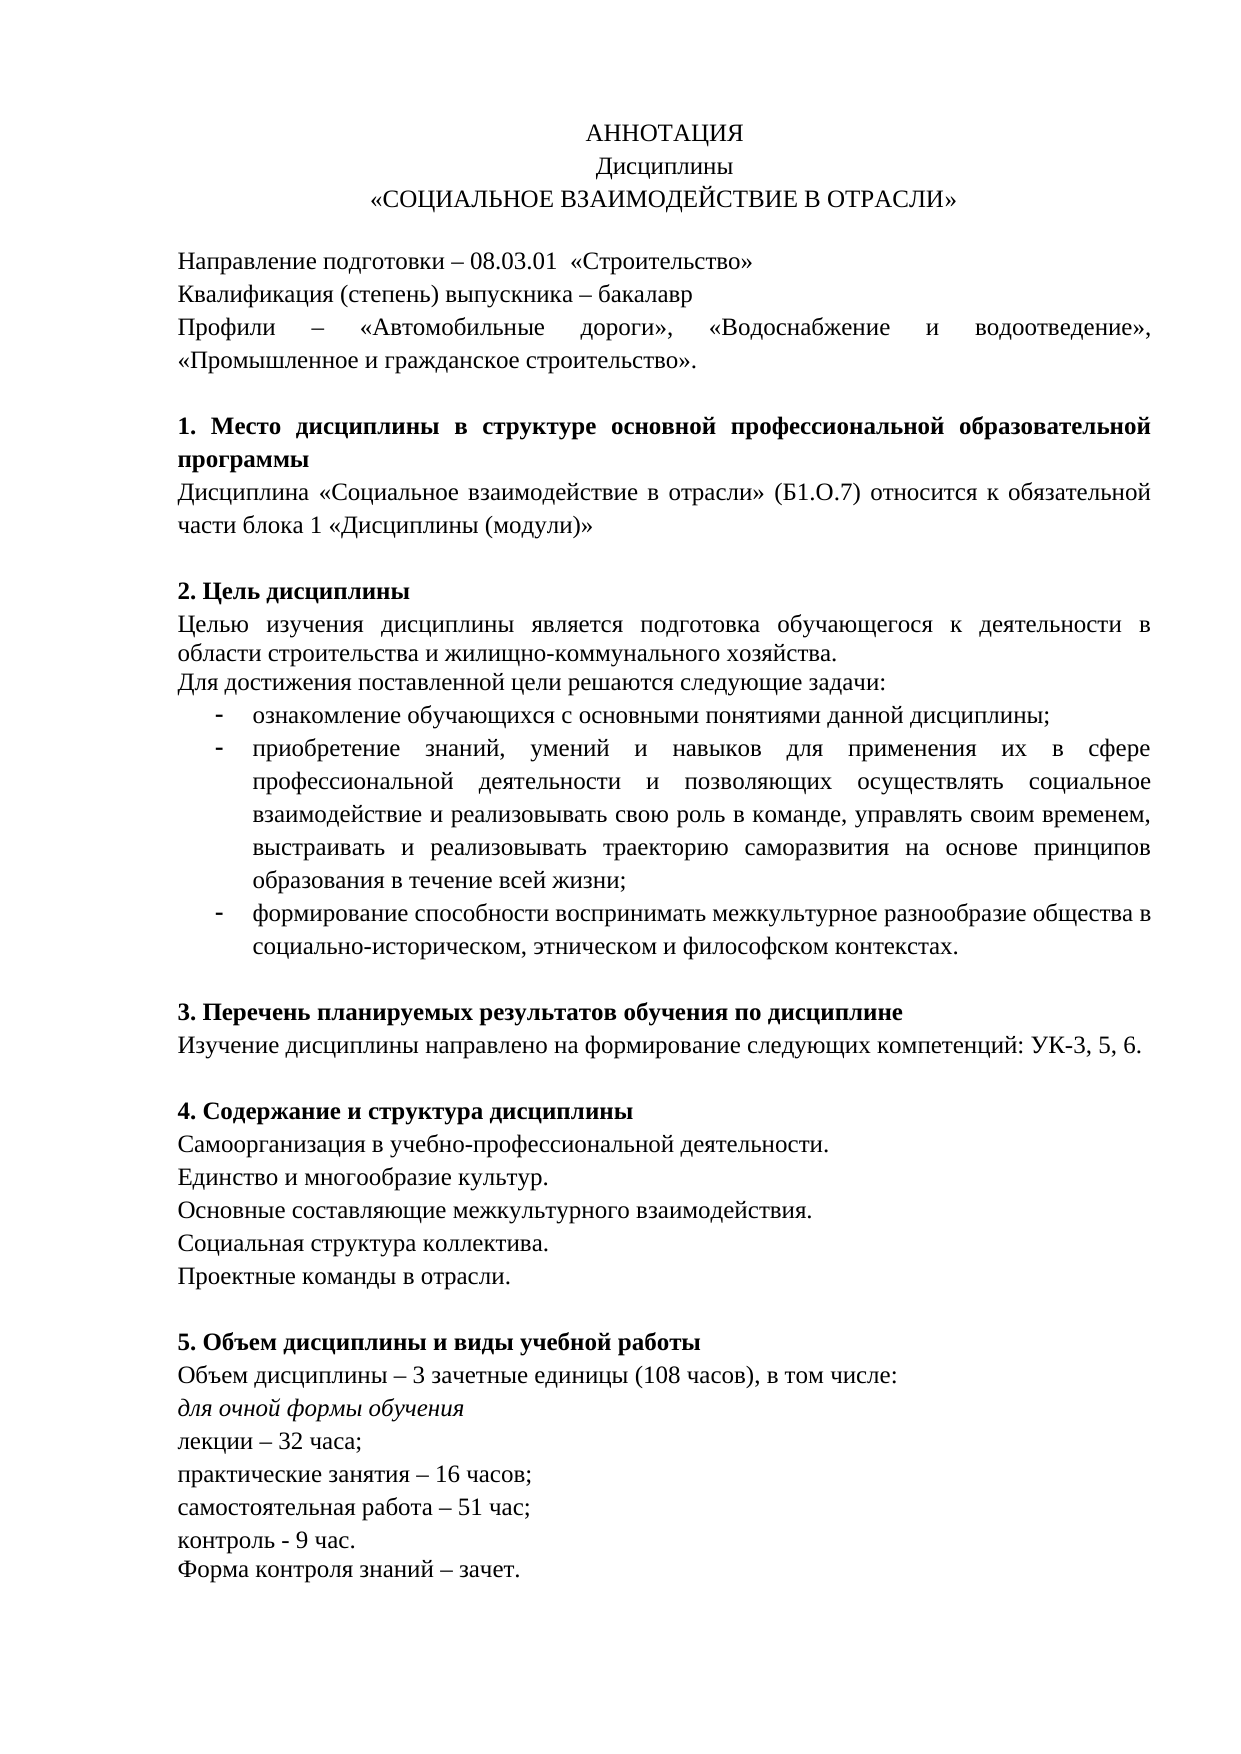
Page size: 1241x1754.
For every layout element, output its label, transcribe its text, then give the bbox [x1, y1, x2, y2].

text Квалификация (степень) выпускника – бакалавр [177, 279, 1152, 308]
text Целью изучения дисциплины является подготовка обучающегося к деятельности в области строительства и жилищно-коммунального хозяйства. [177, 609, 1152, 667]
text Социальная структура коллектива. [177, 1228, 1152, 1257]
text Форма контроля знаний – зачет. [177, 1554, 1152, 1583]
text Объем дисциплины – 3 зачетные единицы (108 часов), в том числе: [177, 1360, 1152, 1389]
text 3. Перечень планируемых результатов обучения по дисциплине [177, 997, 1152, 1026]
text 1. Место дисциплины в структуре основной профессиональной образовательной программы [177, 411, 1152, 473]
text Изучение дисциплины направлено на формирование следующих компетенций: УК-3, 5, 6. [177, 1030, 1152, 1059]
list ознакомление обучающихся с основными понятиями данной дисциплины; [215, 700, 1152, 728]
text Проектные команды в отрасли. [177, 1261, 1152, 1290]
text контроль - 9 час. [177, 1525, 1152, 1554]
text 5. Объем дисциплины и виды учебной работы [177, 1327, 1152, 1356]
list формирование способности воспринимать межкультурное разнообразие общества в социально-историческом, этническом и философском контекстах. [215, 898, 1152, 959]
text лекции – 32 часа; [177, 1426, 1152, 1455]
text Профили – «Автомобильные дороги», «Водоснабжение и водоотведение», «Промышленное и гражданское строительство». [177, 312, 1152, 374]
text Основные составляющие межкультурного взаимодействия. [177, 1195, 1152, 1224]
text практические занятия – 16 часов; [177, 1459, 1152, 1488]
text 4. Содержание и структура дисциплины [177, 1096, 1152, 1125]
text АННОТАЦИЯ [177, 118, 1152, 147]
text «Социальное взаимодействие в отрасли» [177, 184, 1149, 213]
list приобретение знаний, умений и навыков для применения их в сфере профессиональной деятельности и позволяющих осуществлять социальное взаимодействие и реализовывать свою роль в команде, управлять своим временем, выстраивать и реализовывать траекторию саморазвития на основе принципов образования в течение всей жизни; [215, 733, 1152, 893]
text Дисциплина «Социальное взаимодействие в отрасли» (Б1.О.7) относится к обязательной части блока 1 «Дисциплины (модули)» [177, 477, 1152, 539]
text Для достижения поставленной цели решаются следующие задачи: [177, 667, 1152, 695]
text Дисциплины [177, 151, 1152, 180]
text для очной формы обучения [177, 1393, 1152, 1422]
text Направление подготовки – 08.03.01 «Строительство» [177, 246, 1152, 275]
text Единство и многообразие культур. [177, 1162, 1152, 1191]
text Самоорганизация в учебно-профессиональной деятельности. [177, 1129, 1152, 1158]
text самостоятельная работа – 51 час; [177, 1492, 1152, 1521]
text 2. Цель дисциплины [177, 576, 1152, 605]
